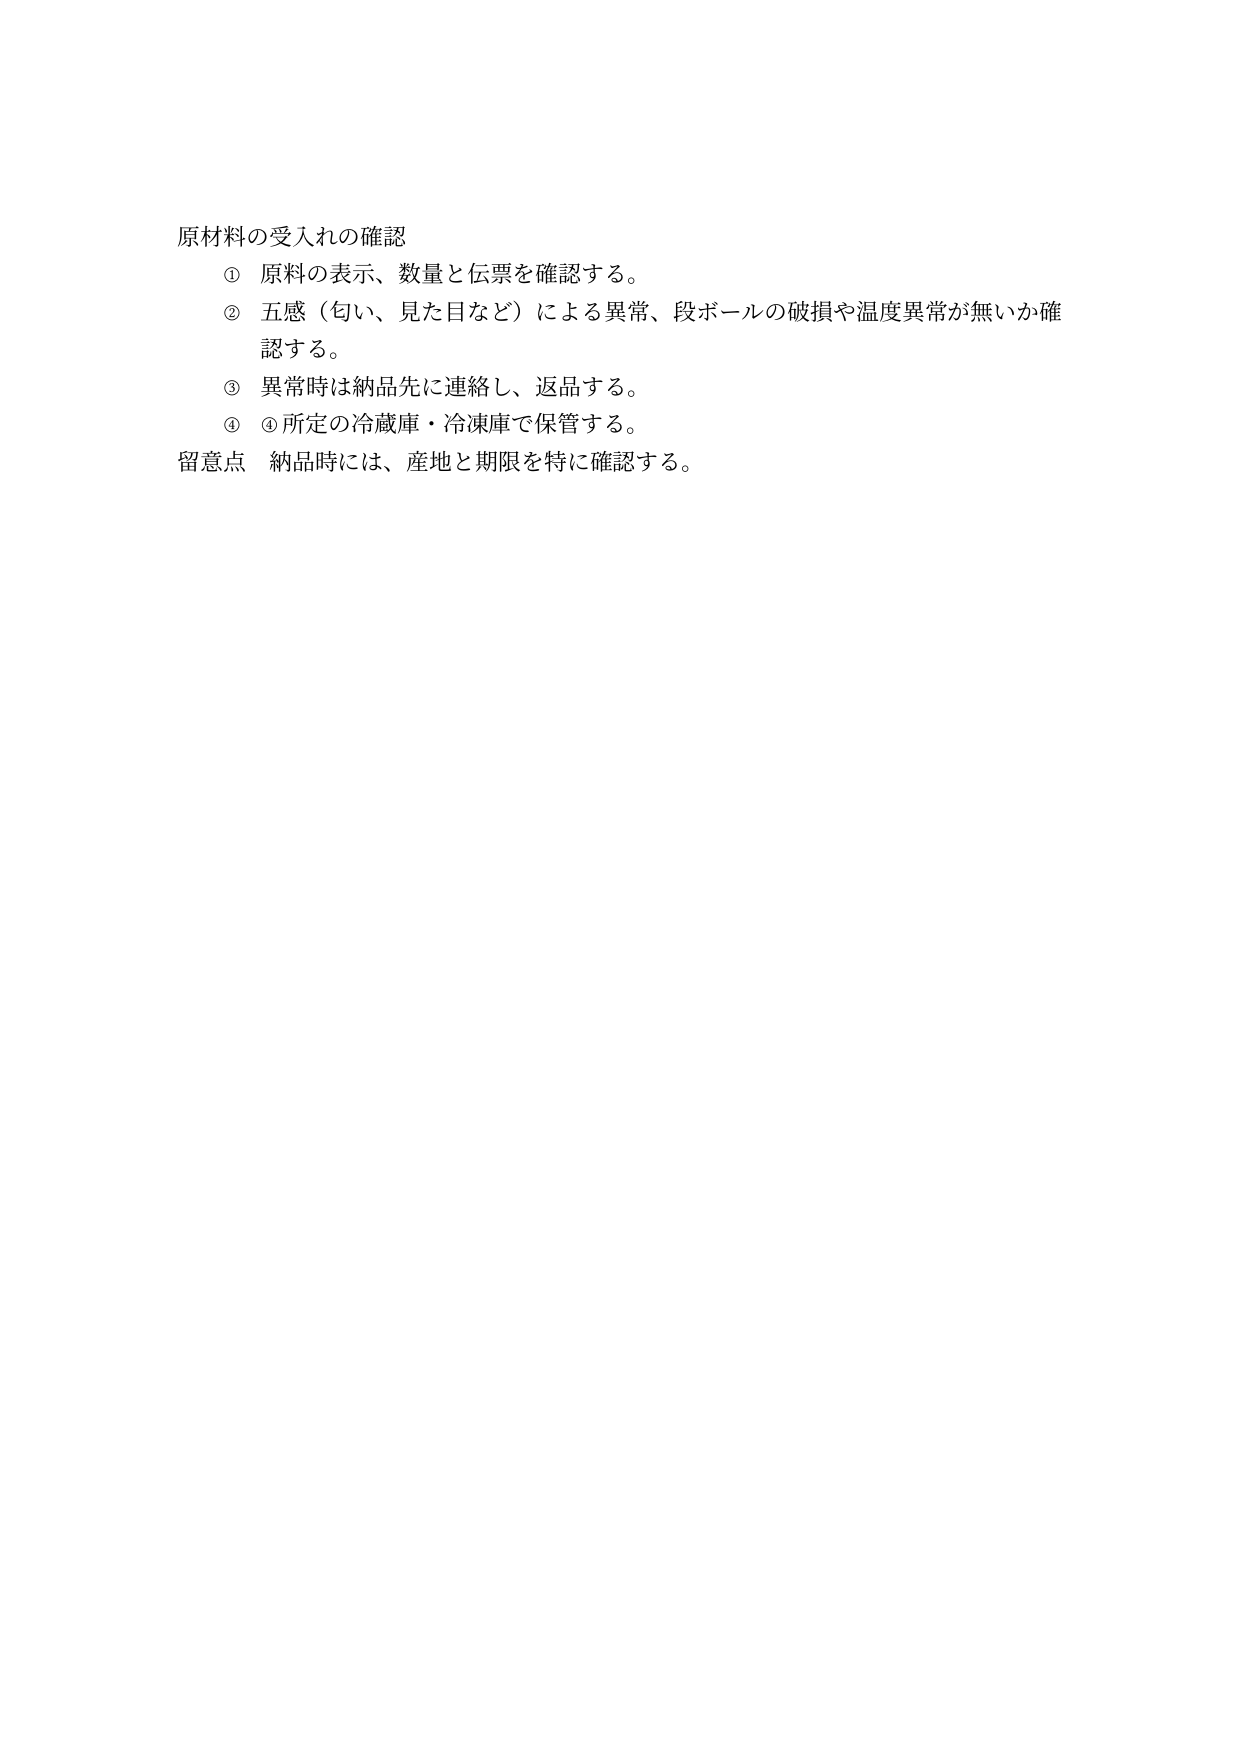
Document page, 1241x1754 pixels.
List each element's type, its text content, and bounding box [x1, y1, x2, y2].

list 五感（匂い、見た目など）による異常、段ボールの破損や温度異常が無いか確認する。 [223, 292, 1063, 367]
list 異常時は納品先に連絡し、返品する。 [223, 367, 1063, 404]
text 原材料の受入れの確認 [177, 217, 1063, 254]
list 原料の表示、数量と伝票を確認する。 [223, 254, 1063, 292]
list ④所定の冷蔵庫・冷凍庫で保管する。 [223, 404, 1063, 442]
text 留意点 納品時には、産地と期限を特に確認する。 [177, 442, 1063, 479]
